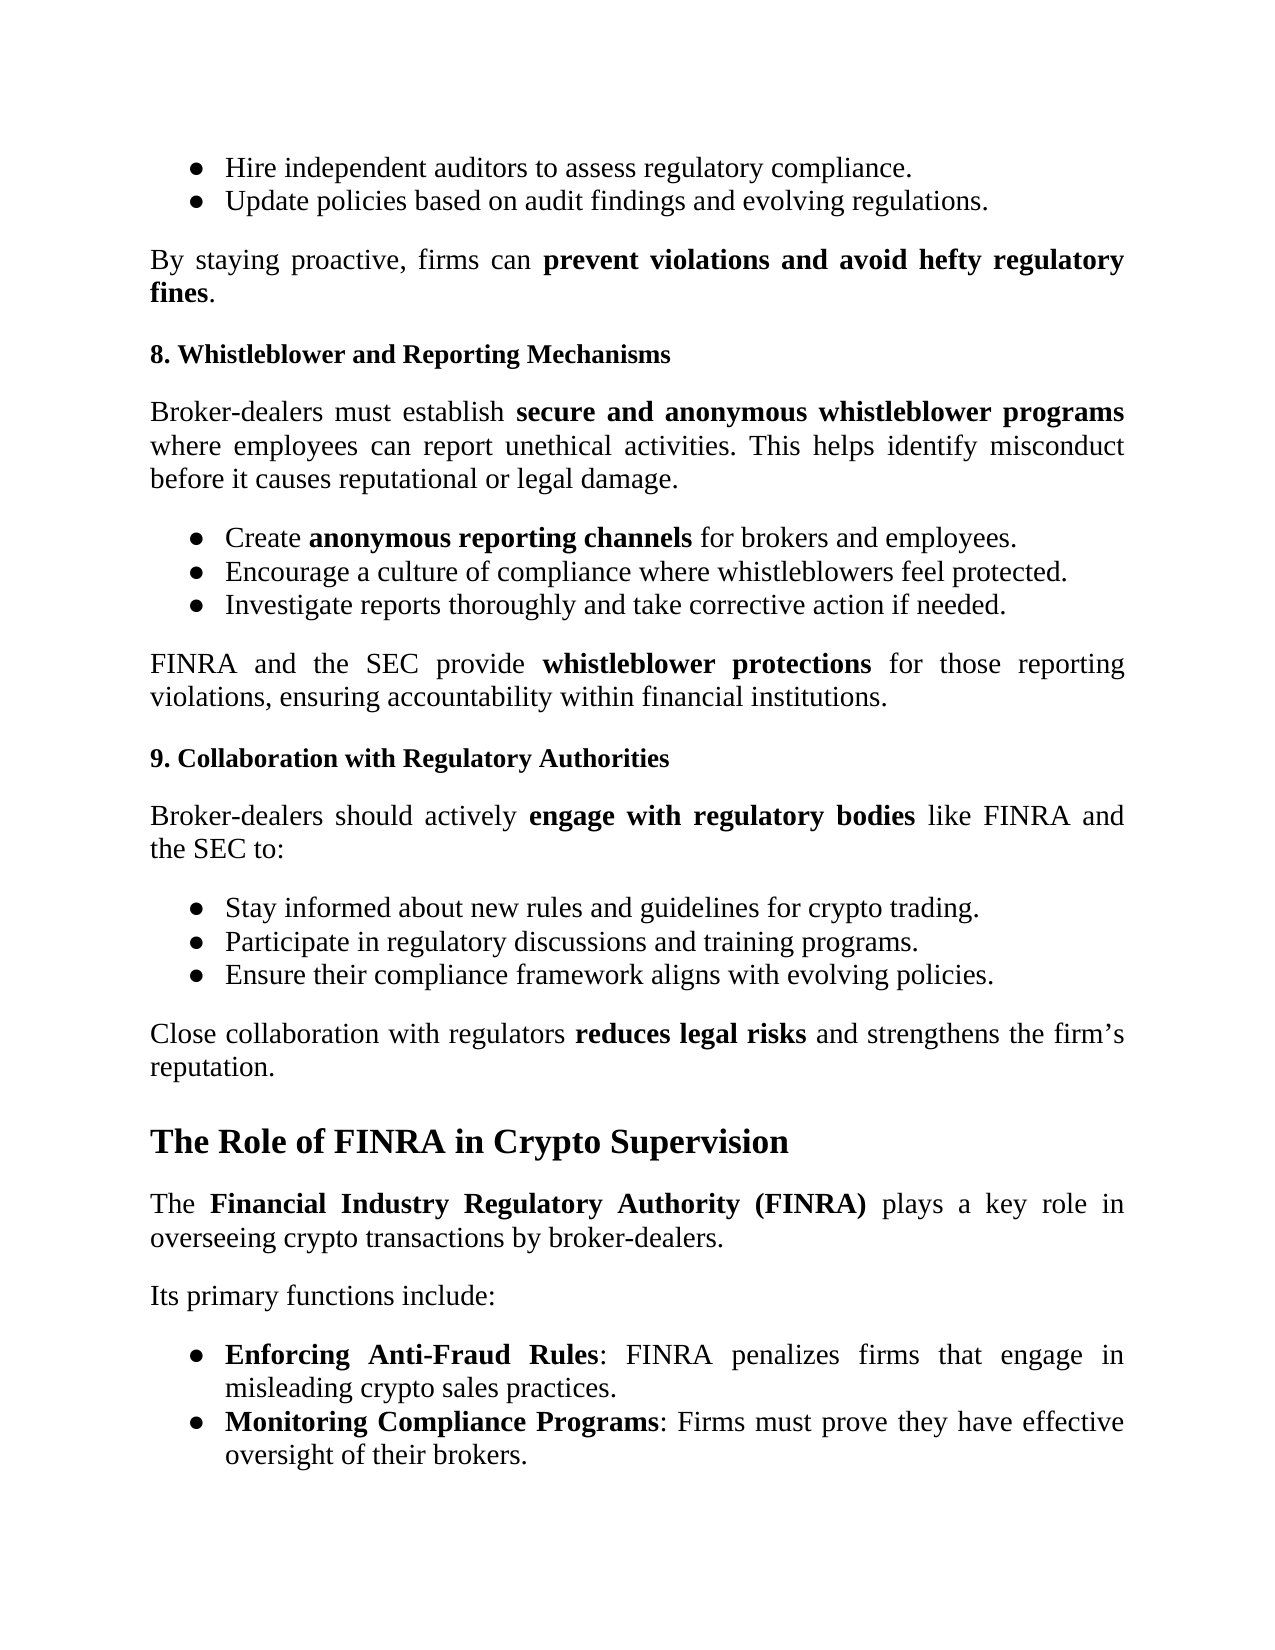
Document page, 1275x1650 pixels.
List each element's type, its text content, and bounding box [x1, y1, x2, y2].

list Enforcing Anti-Fraud Rules: FINRA penalizes firms that engage in misleading crypto sales practices. [187, 1337, 1125, 1404]
text Broker-dealers should actively engage with regulatory bodies like FINRA and the SEC to: [150, 798, 1125, 865]
text The Financial Industry Regulatory Authority (FINRA) plays a key role in overseeing crypto transactions by broker-dealers. [150, 1186, 1125, 1253]
subtitle 9. Collaboration with Regulatory Authorities [150, 742, 1125, 773]
list Update policies based on audit findings and evolving regulations. [187, 183, 1125, 217]
text Its primary functions include: [150, 1278, 1125, 1312]
text Close collaboration with regulators reduces legal risks and strengthens the firm’s reputation. [150, 1016, 1125, 1083]
text By staying proactive, firms can prevent violations and avoid hefty regulatory fines. [150, 242, 1125, 309]
list Ensure their compliance framework aligns with evolving policies. [187, 957, 1125, 991]
list Encourage a culture of compliance where whistleblowers feel protected. [187, 554, 1125, 587]
subtitle The Role of FINRA in Crypto Supervision [150, 1120, 1125, 1161]
list Monitoring Compliance Programs: Firms must prove they have effective oversight of their brokers. [187, 1404, 1125, 1471]
text FINRA and the SEC provide whistleblower protections for those reporting violations, ensuring accountability within financial institutions. [150, 646, 1125, 713]
list Participate in regulatory discussions and training programs. [187, 924, 1125, 957]
text Broker-dealers must establish secure and anonymous whistleblower programs where employees can report unethical activities. This helps identify misconduct before it causes reputational or legal damage. [150, 394, 1125, 495]
list Investigate reports thoroughly and take corrective action if needed. [187, 587, 1125, 621]
list Stay informed about new rules and guidelines for crypto trading. [187, 890, 1125, 924]
list Create anonymous reporting channels for brokers and employees. [187, 520, 1125, 554]
subtitle 8. Whistleblower and Reporting Mechanisms [150, 338, 1125, 369]
list Hire independent auditors to assess regulatory compliance. [187, 150, 1125, 183]
